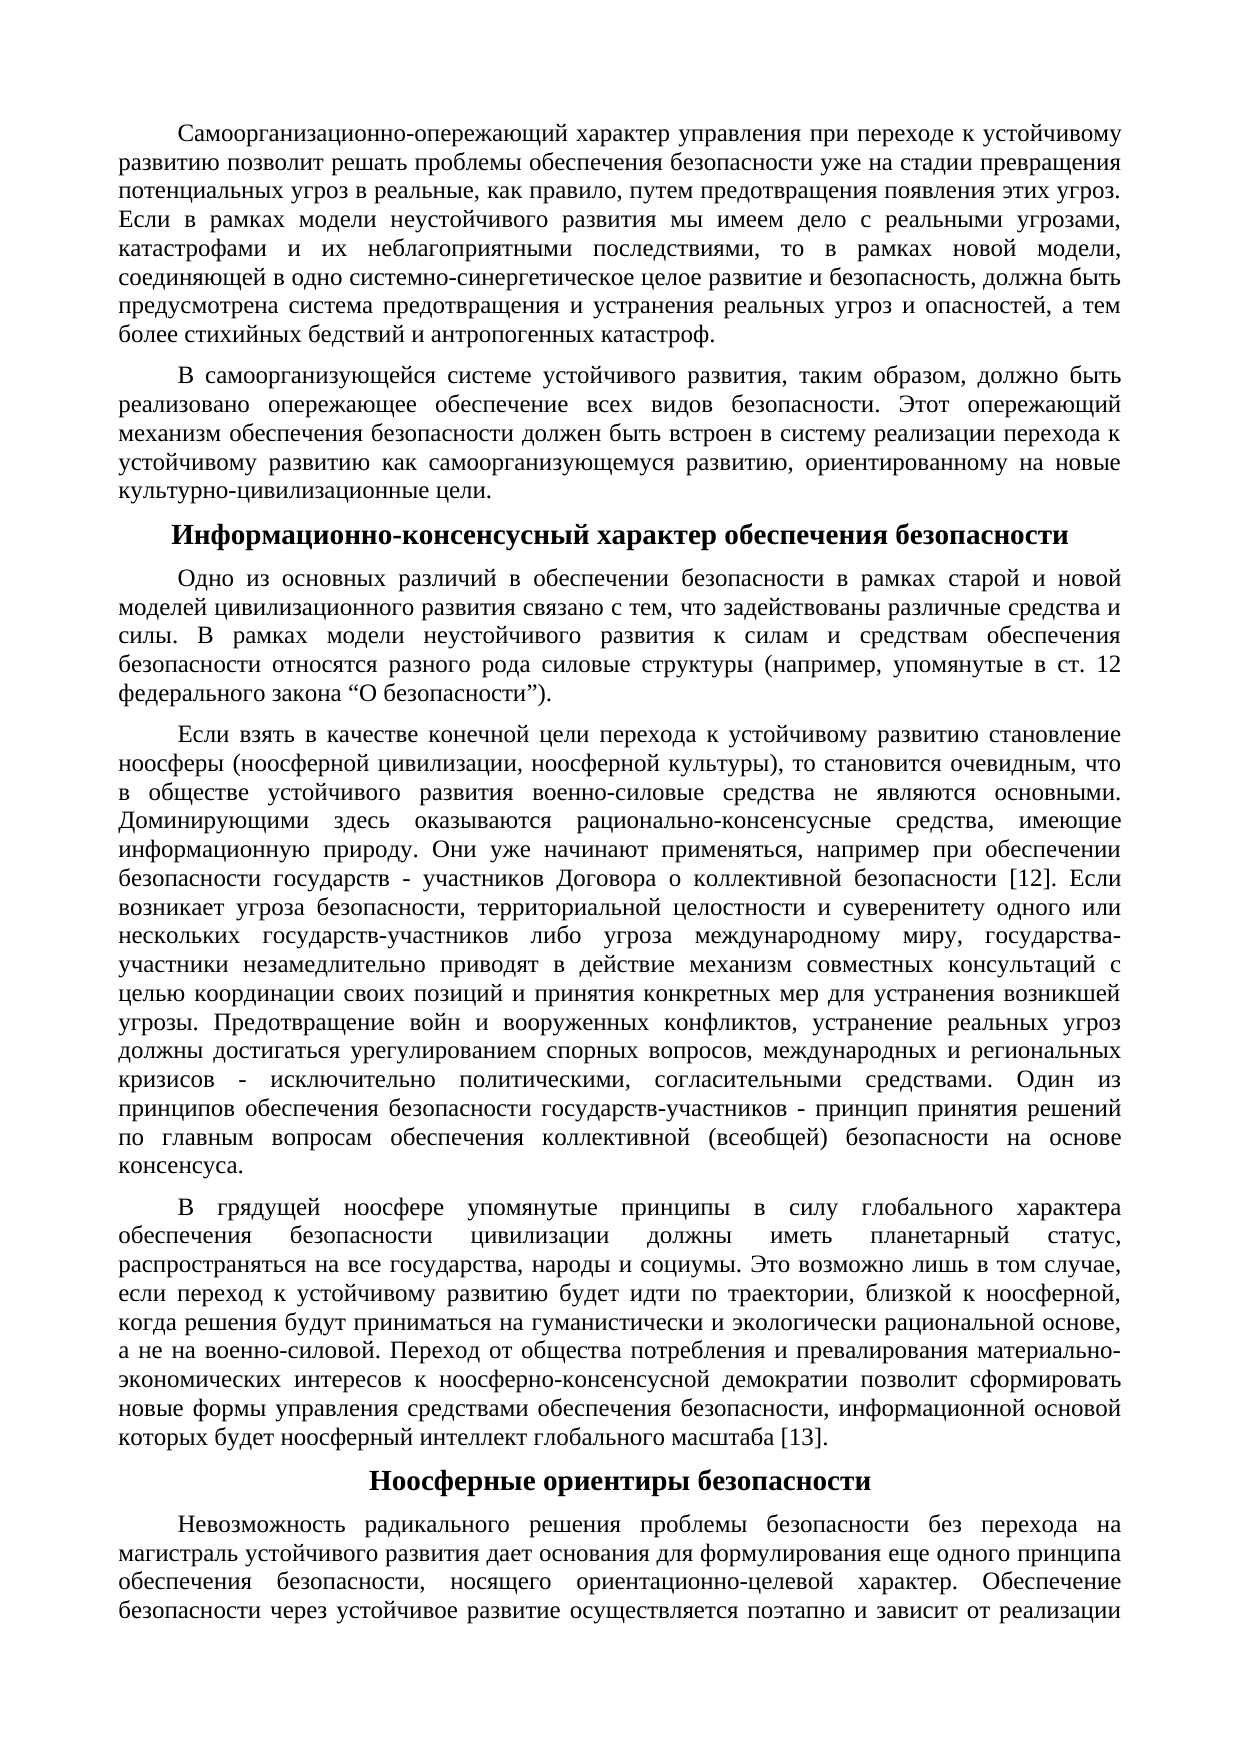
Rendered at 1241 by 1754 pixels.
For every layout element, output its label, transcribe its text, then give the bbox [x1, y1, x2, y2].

text В самоорганизующейся системе устойчивого развития, таким образом, должно быть реализовано опережающее обеспечение всех видов безопасности. Этот опережающий механизм обеспечения безопасности должен быть встроен в систему реализации перехода к устойчивому развитию как самоорганизующемуся развитию, ориентированному на новые культурно-цивилизационные цели. [118, 361, 1122, 504]
text Информационно-консенсусный характер обеспечения безопасности [118, 517, 1122, 550]
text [118, 1509, 1122, 1624]
text Самоорганизационно-опережающий характер управления при переходе к устойчивому развитию позволит решать проблемы обеспечения безопасности уже на стадии превращения потенциальных угроз в реальные, как правило, путем предотвращения появления этих угроз. Если в рамках модели неустойчивого развития мы имеем дело с реальными угрозами, катастрофами и их неблагоприятными последствиями, то в рамках новой модели, соединяющей в одно системно-синергетическое целое развитие и безопасность, должна быть предусмотрена система предотвращения и устранения реальных угроз и опасностей, а тем более стихийных бедствий и антропогенных катастроф. [118, 118, 1122, 348]
text Одно из основных различий в обеспечении безопасности в рамках старой и новой моделей цивилизационного развития связано с тем, что задействованы различные средства и силы. В рамках модели неустойчивого развития к силам и средствам обеспечения безопасности относятся разного рода силовые структуры (например, упомянутые в ст. 12 федерального закона “О безопасности”). [118, 563, 1122, 707]
text Если взять в качестве конечной цели перехода к устойчивому развитию становление ноосферы (ноосферной цивилизации, ноосферной культуры), то становится очевидным, что в обществе устойчивого развития военно-силовые средства не являются основными. Доминирующими здесь оказываются рационально-консенсусные средства, имеющие информационную природу. Они уже начинают применяться, например при обеспечении безопасности государств - участников Договора о коллективной безопасности [12]. Если возникает угроза безопасности, территориальной целостности и суверенитету одного или нескольких государств-участников либо угроза международному миру, государства-участники незамедлительно приводят в действие механизм совместных консультаций с целью координации своих позиций и принятия конкретных мер для устранения возникшей угрозы. Предотвращение войн и вооруженных конфликтов, устранение реальных угроз должны достигаться урегулированием спорных вопросов, международных и региональных кризисов - исключительно политическими, согласительными средствами. Один из принципов обеспечения безопасности государств-участников - принцип принятия решений по главным вопросам обеспечения коллективной (всеобщей) безопасности на основе консенсуса. [118, 719, 1122, 1179]
text В грядущей ноосфере упомянутые принципы в силу глобального характера обеспечения безопасности цивилизации должны иметь планетарный статус, распространяться на все государства, народы и социумы. Это возможно лишь в том случае, если переход к устойчивому развитию будет идти по траектории, близкой к ноосферной, когда решения будут приниматься на гуманистически и экологически рациональной основе, а не на военно-силовой. Переход от общества потребления и превалирования материально-экономических интересов к ноосферно-консенсусной демократии позволит сформировать новые формы управления средствами обеспечения безопасности, информационной основой которых будет ноосферный интеллект глобального масштаба [13]. [118, 1192, 1122, 1450]
text Ноосферные ориентиры безопасности [118, 1463, 1122, 1496]
